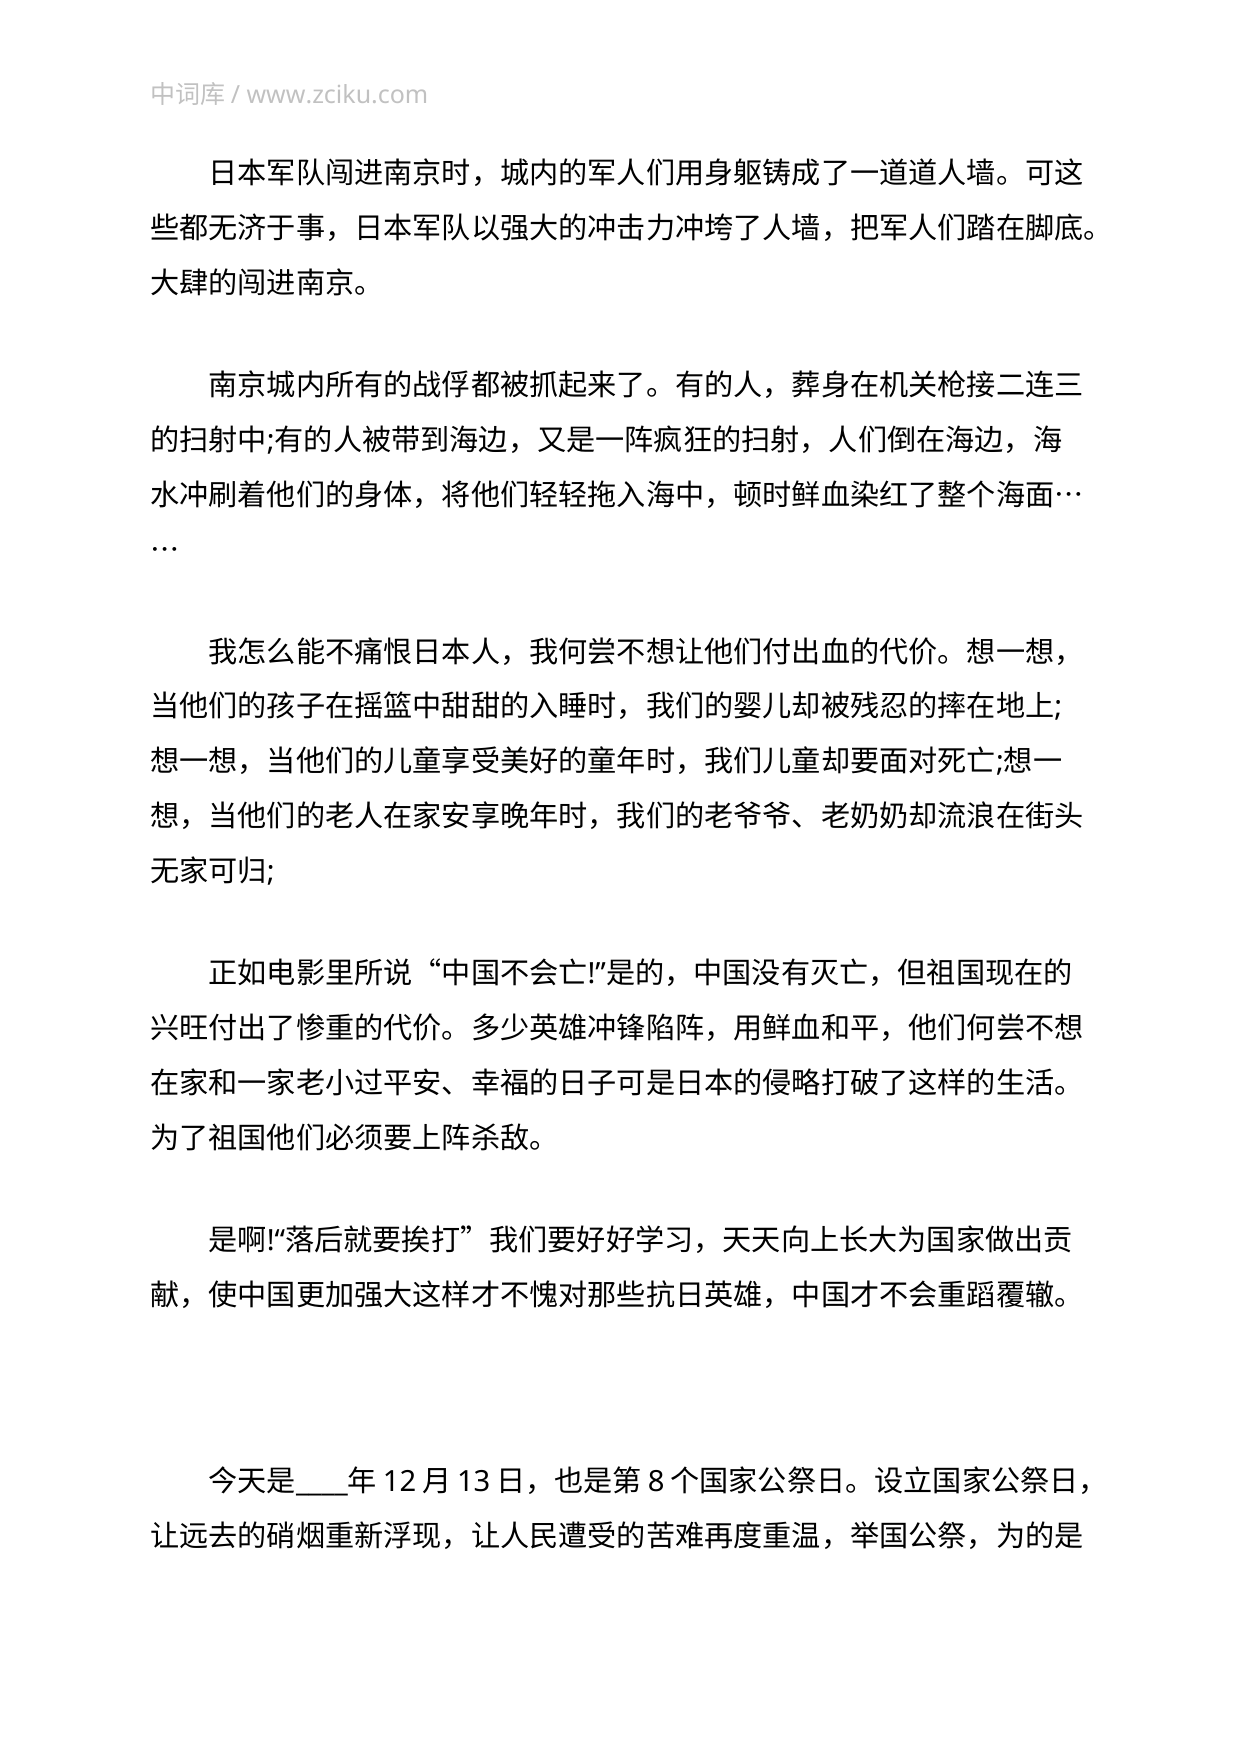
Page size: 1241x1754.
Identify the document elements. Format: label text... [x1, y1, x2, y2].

text 我怎么能不痛恨日本人，我何尝不想让他们付出血的代价。想一想，当他们的孩子在摇篮中甜甜的入睡时，我们的婴儿却被残忍的摔在地上;想一想，当他们的儿童享受美好的童年时，我们儿童却要面对死亡;想一想，当他们的老人在家安享晚年时，我们的老爷爷、老奶奶却流浪在街头无家可归; [150, 628, 1090, 890]
text 日本军队闯进南京时，城内的军人们用身躯铸成了一道道人墙。可这些都无济于事，日本军队以强大的冲击力冲垮了人墙，把军人们踏在脚底。大肆的闯进南京。 [150, 150, 1090, 302]
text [150, 1457, 1090, 1555]
text 是啊!“落后就要挨打”我们要好好学习，天天向上长大为国家做出贡献，使中国更加强大这样才不愧对那些抗日英雄，中国才不会重蹈覆辙。 [150, 1216, 1090, 1314]
text 南京城内所有的战俘都被抓起来了。有的人，葬身在机关枪接二连三的扫射中;有的人被带到海边，又是一阵疯狂的扫射，人们倒在海边，海水冲刷着他们的身体，将他们轻轻拖入海中，顿时鲜血染红了整个海面…… [150, 362, 1090, 569]
text 正如电影里所说“中国不会亡!”是的，中国没有灭亡，但祖国现在的兴旺付出了惨重的代价。多少英雄冲锋陷阵，用鲜血和平，他们何尝不想在家和一家老小过平安、幸福的日子可是日本的侵略打破了这样的生活。为了祖国他们必须要上阵杀敌。 [150, 950, 1090, 1157]
